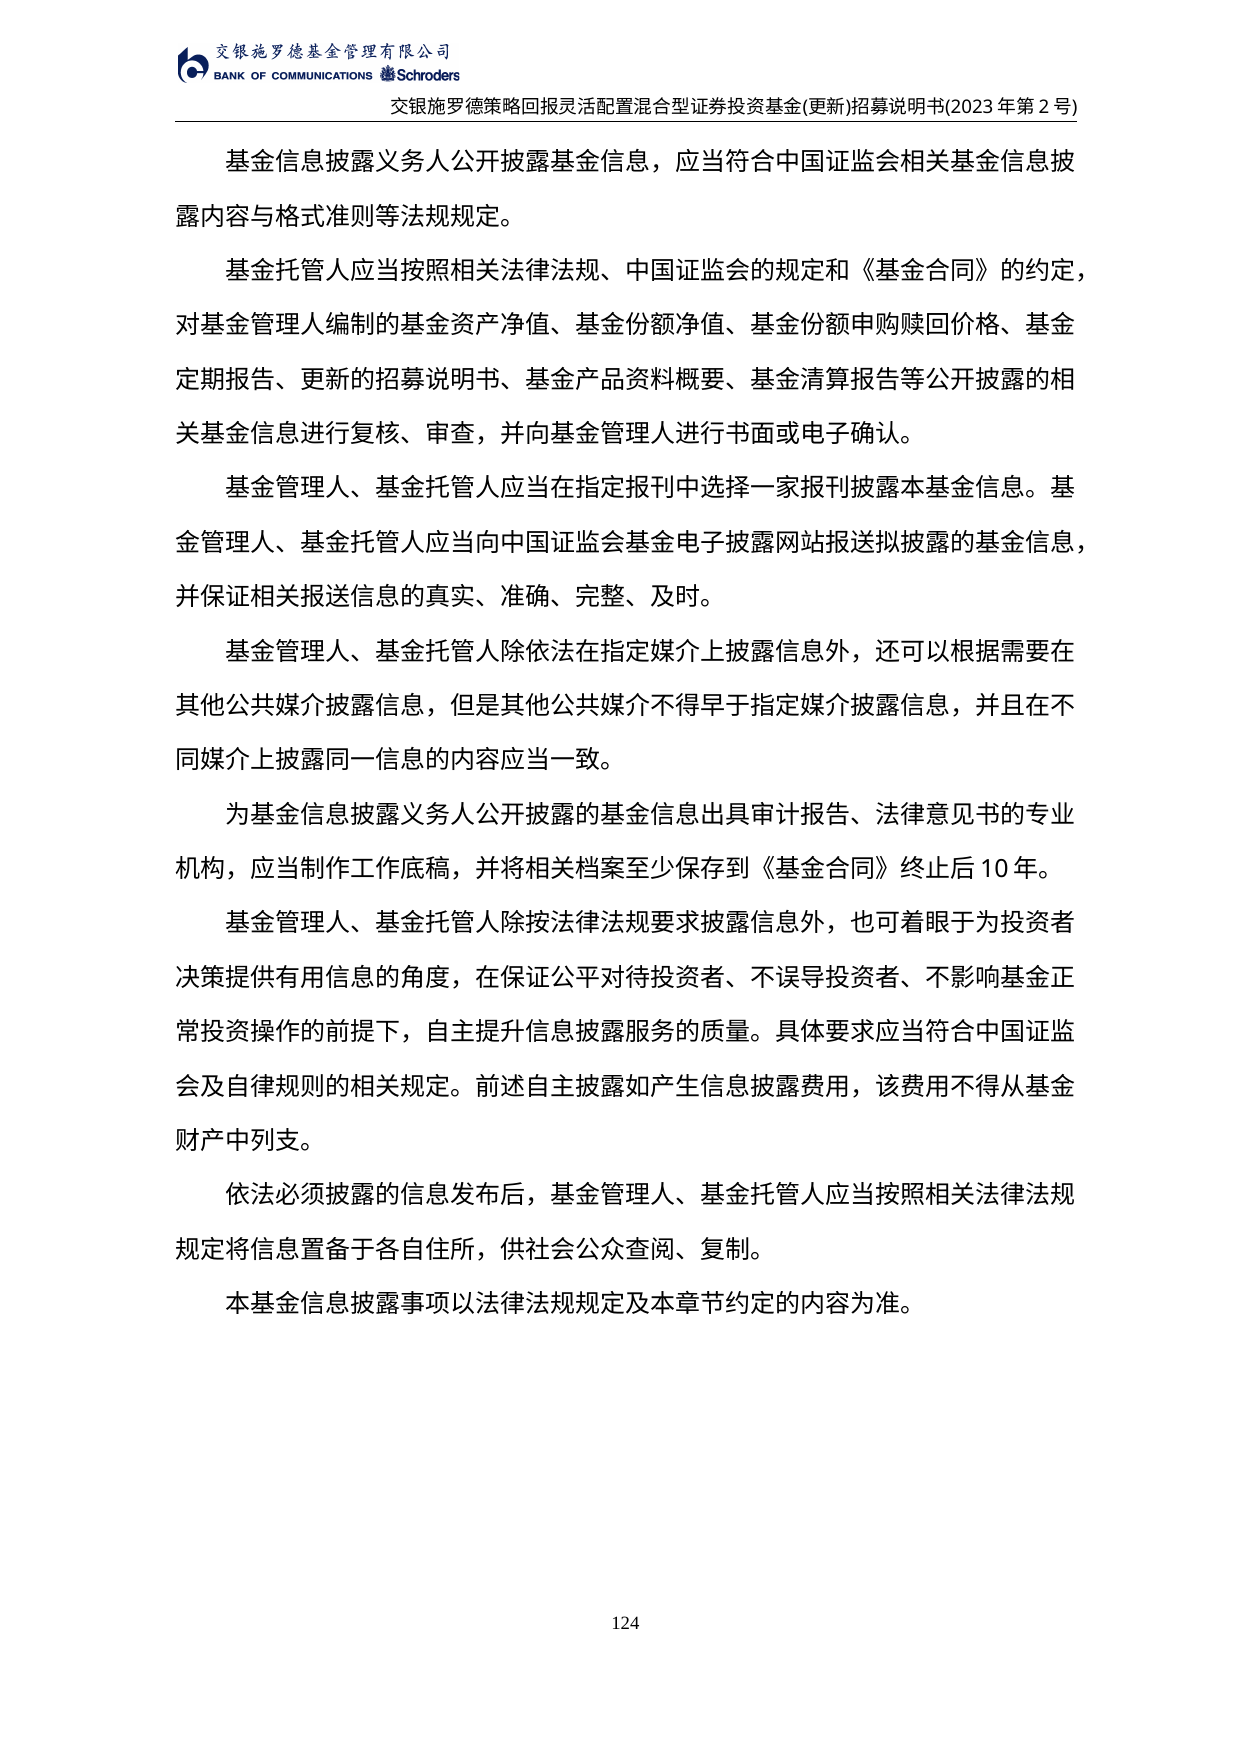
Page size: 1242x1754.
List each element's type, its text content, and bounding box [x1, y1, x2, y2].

text 为基金信息披露义务人公开披露的基金信息出具审计报告、法律意见书的专业机构，应当制作工作底稿，并将相关档案至少保存到《基金合同》终止后10年。 [175, 794, 1077, 885]
text 基金管理人、基金托管人除依法在指定媒介上披露信息外，还可以根据需要在其他公共媒介披露信息，但是其他公共媒介不得早于指定媒介披露信息，并且在不同媒介上披露同一信息的内容应当一致。 [175, 631, 1077, 776]
text 本基金信息披露事项以法律法规规定及本章节约定的内容为准。 [175, 1283, 1077, 1320]
text 基金管理人、基金托管人应当在指定报刊中选择一家报刊披露本基金信息。基金管理人、基金托管人应当向中国证监会基金电子披露网站报送拟披露的基金信息，并保证相关报送信息的真实、准确、完整、及时。 [175, 468, 1077, 613]
text 依法必须披露的信息发布后，基金管理人、基金托管人应当按照相关法律法规规定将信息置备于各自住所，供社会公众查阅、复制。 [175, 1175, 1077, 1265]
text 基金管理人、基金托管人除按法律法规要求披露信息外，也可着眼于为投资者决策提供有用信息的角度，在保证公平对待投资者、不误导投资者、不影响基金正常投资操作的前提下，自主提升信息披露服务的质量。具体要求应当符合中国证监会及自律规则的相关规定。前述自主披露如产生信息披露费用，该费用不得从基金财产中列支。 [175, 903, 1077, 1157]
text 基金托管人应当按照相关法律法规、中国证监会的规定和《基金合同》的约定，对基金管理人编制的基金资产净值、基金份额净值、基金份额申购赎回价格、基金定期报告、更新的招募说明书、基金产品资料概要、基金清算报告等公开披露的相关基金信息进行复核、审查，并向基金管理人进行书面或电子确认。 [175, 250, 1077, 450]
text 基金信息披露义务人公开披露基金信息，应当符合中国证监会相关基金信息披露内容与格式准则等法规规定。 [175, 142, 1077, 232]
picture [178, 43, 460, 83]
